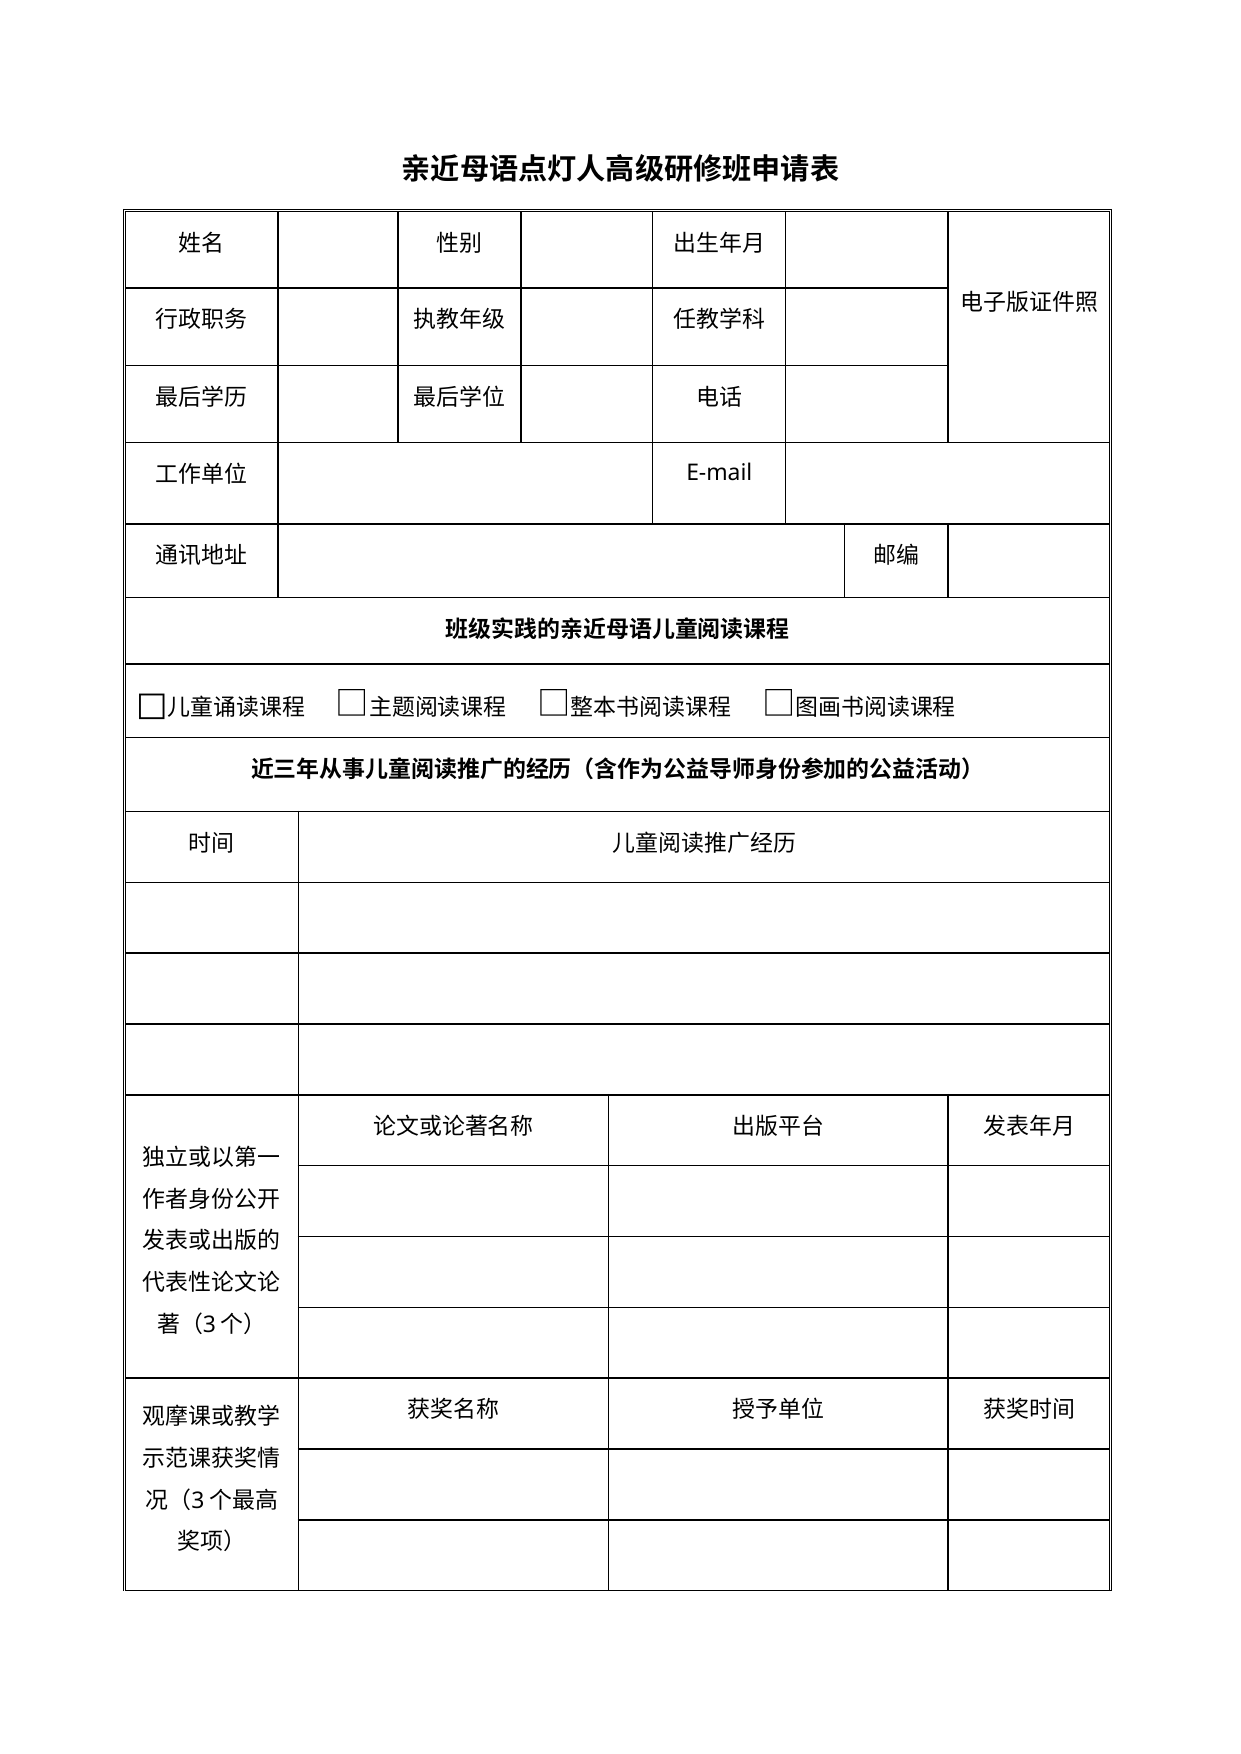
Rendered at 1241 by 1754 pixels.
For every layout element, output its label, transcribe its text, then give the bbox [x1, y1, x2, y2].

table_cell 最后学历 [126, 366, 277, 441]
table_cell [299, 1166, 608, 1236]
table_cell 班级实践的亲近母语儿童阅读课程 [126, 598, 1109, 663]
table_cell [299, 1025, 1109, 1094]
table_cell [786, 443, 1109, 523]
table_cell 发表年月 [949, 1096, 1109, 1165]
table_cell [279, 366, 397, 441]
table_cell [279, 289, 397, 364]
table_header 出生年月 [653, 212, 785, 287]
table_cell [126, 1025, 298, 1094]
table_cell [522, 289, 652, 364]
table_header [279, 212, 397, 287]
table_cell [609, 1237, 947, 1306]
table_cell 儿童阅读推广经历 从事职务 起止日期 [299, 812, 1109, 881]
table_header [786, 212, 947, 287]
table_cell [299, 1237, 608, 1306]
table_cell 行政职务 [126, 289, 277, 364]
table_cell [609, 1521, 947, 1590]
table_cell 出版平台 [609, 1096, 947, 1165]
table_cell [609, 1450, 947, 1519]
table_cell E-mail [653, 443, 785, 523]
table_cell [279, 443, 652, 523]
table_cell [949, 1450, 1109, 1519]
table_cell 论文或论著名称 [299, 1096, 608, 1165]
text 亲近母语点灯人高级研修班申请表 [136, 146, 1104, 188]
table_cell 任教学科 [653, 289, 785, 364]
table_cell [609, 1166, 947, 1236]
table_cell [949, 1308, 1109, 1377]
table_cell [949, 1521, 1109, 1590]
table_cell 电话 [653, 366, 785, 441]
table_header 性别 [399, 212, 520, 287]
table_cell [299, 1521, 608, 1590]
table_cell [949, 1166, 1109, 1236]
table_cell 执教年级 [399, 289, 520, 364]
table_cell 近三年从事儿童阅读推广的经历（含作为公益导师身份参加的公益活动） [126, 738, 1109, 811]
table_cell 最后学位 [399, 366, 520, 441]
table_header [522, 212, 652, 287]
table_cell [786, 366, 947, 441]
table_cell 通讯地址 [126, 525, 277, 597]
table_cell [126, 883, 298, 952]
table_header 姓名 [126, 212, 277, 287]
table_cell [609, 1308, 947, 1377]
table_cell [786, 289, 947, 364]
table_cell [299, 954, 1109, 1023]
table_cell [299, 1308, 608, 1377]
table_cell [522, 366, 652, 441]
table_cell 获奖时间 [949, 1379, 1109, 1448]
table_cell [299, 1450, 608, 1519]
table_cell 邮编 [845, 525, 947, 597]
table_cell [126, 954, 298, 1023]
table_cell 观摩课或教学示范课获奖情况（3个最高奖项） [126, 1379, 298, 1590]
table_cell 授予单位 [609, 1379, 947, 1448]
table_cell 获奖名称 [299, 1379, 608, 1448]
table_cell 独立或以第一作者身份公开发表或出版的代表性论文论著（3个） [126, 1096, 298, 1377]
table_cell □儿童诵读课程 □主题阅读课程 □整本书阅读课程 □图画书阅读课程 [126, 665, 1109, 737]
table_cell [279, 525, 844, 597]
table_header 电子版证件照 [949, 212, 1109, 441]
table_cell 工作单位 [126, 443, 277, 523]
table_cell 时间 [126, 812, 298, 881]
table_cell [949, 1237, 1109, 1306]
table_cell [299, 883, 1109, 952]
table_cell [949, 525, 1109, 597]
